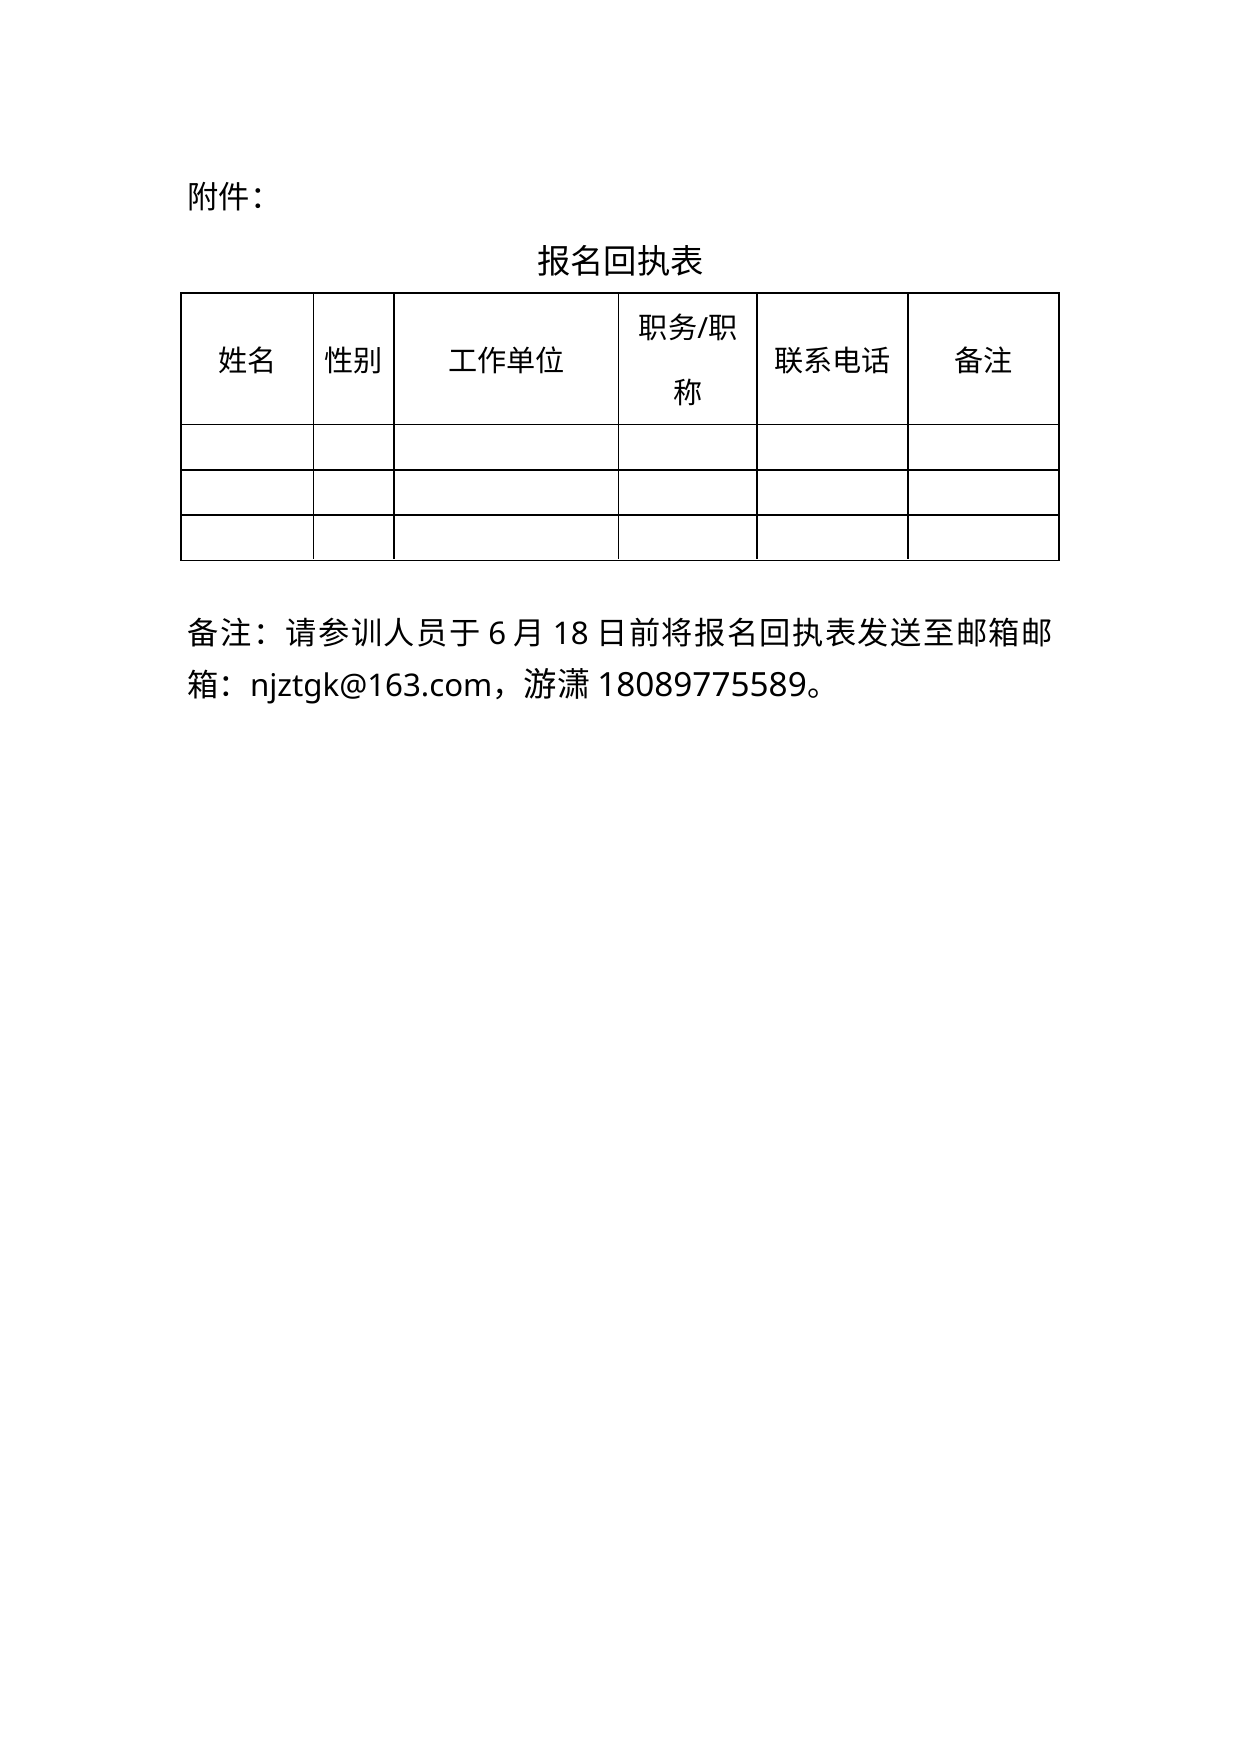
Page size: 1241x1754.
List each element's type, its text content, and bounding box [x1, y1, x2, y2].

table_cell [909, 516, 1058, 559]
text 报名回执表 [187, 227, 1053, 292]
text 备注：请参训人员于6月18日前将报名回执表发送至邮箱邮箱：njztgk@163.com，游潇18089775589。 [187, 608, 1053, 706]
table_cell [909, 471, 1058, 514]
table_cell [619, 516, 756, 559]
table_cell [758, 425, 907, 469]
table_cell [314, 516, 393, 559]
table_header 工作单位 [395, 294, 618, 423]
text 附件： [187, 162, 1053, 227]
table_cell [758, 471, 907, 514]
table_header 姓名 [182, 294, 313, 423]
table_cell [395, 471, 618, 514]
table_header 职务/职称 [619, 294, 756, 423]
table_cell [182, 516, 313, 559]
table_header 性别 [314, 294, 393, 423]
table_cell [314, 471, 393, 514]
table_cell [758, 516, 907, 559]
table_cell [619, 425, 756, 469]
table_cell [619, 471, 756, 514]
table_cell [395, 516, 618, 559]
table_cell [182, 425, 313, 469]
table_cell [909, 425, 1058, 469]
table_header 备注 [909, 294, 1058, 423]
table_cell [182, 471, 313, 514]
table_cell [395, 425, 618, 469]
table_header 联系电话 [758, 294, 907, 423]
table_cell [314, 425, 393, 469]
